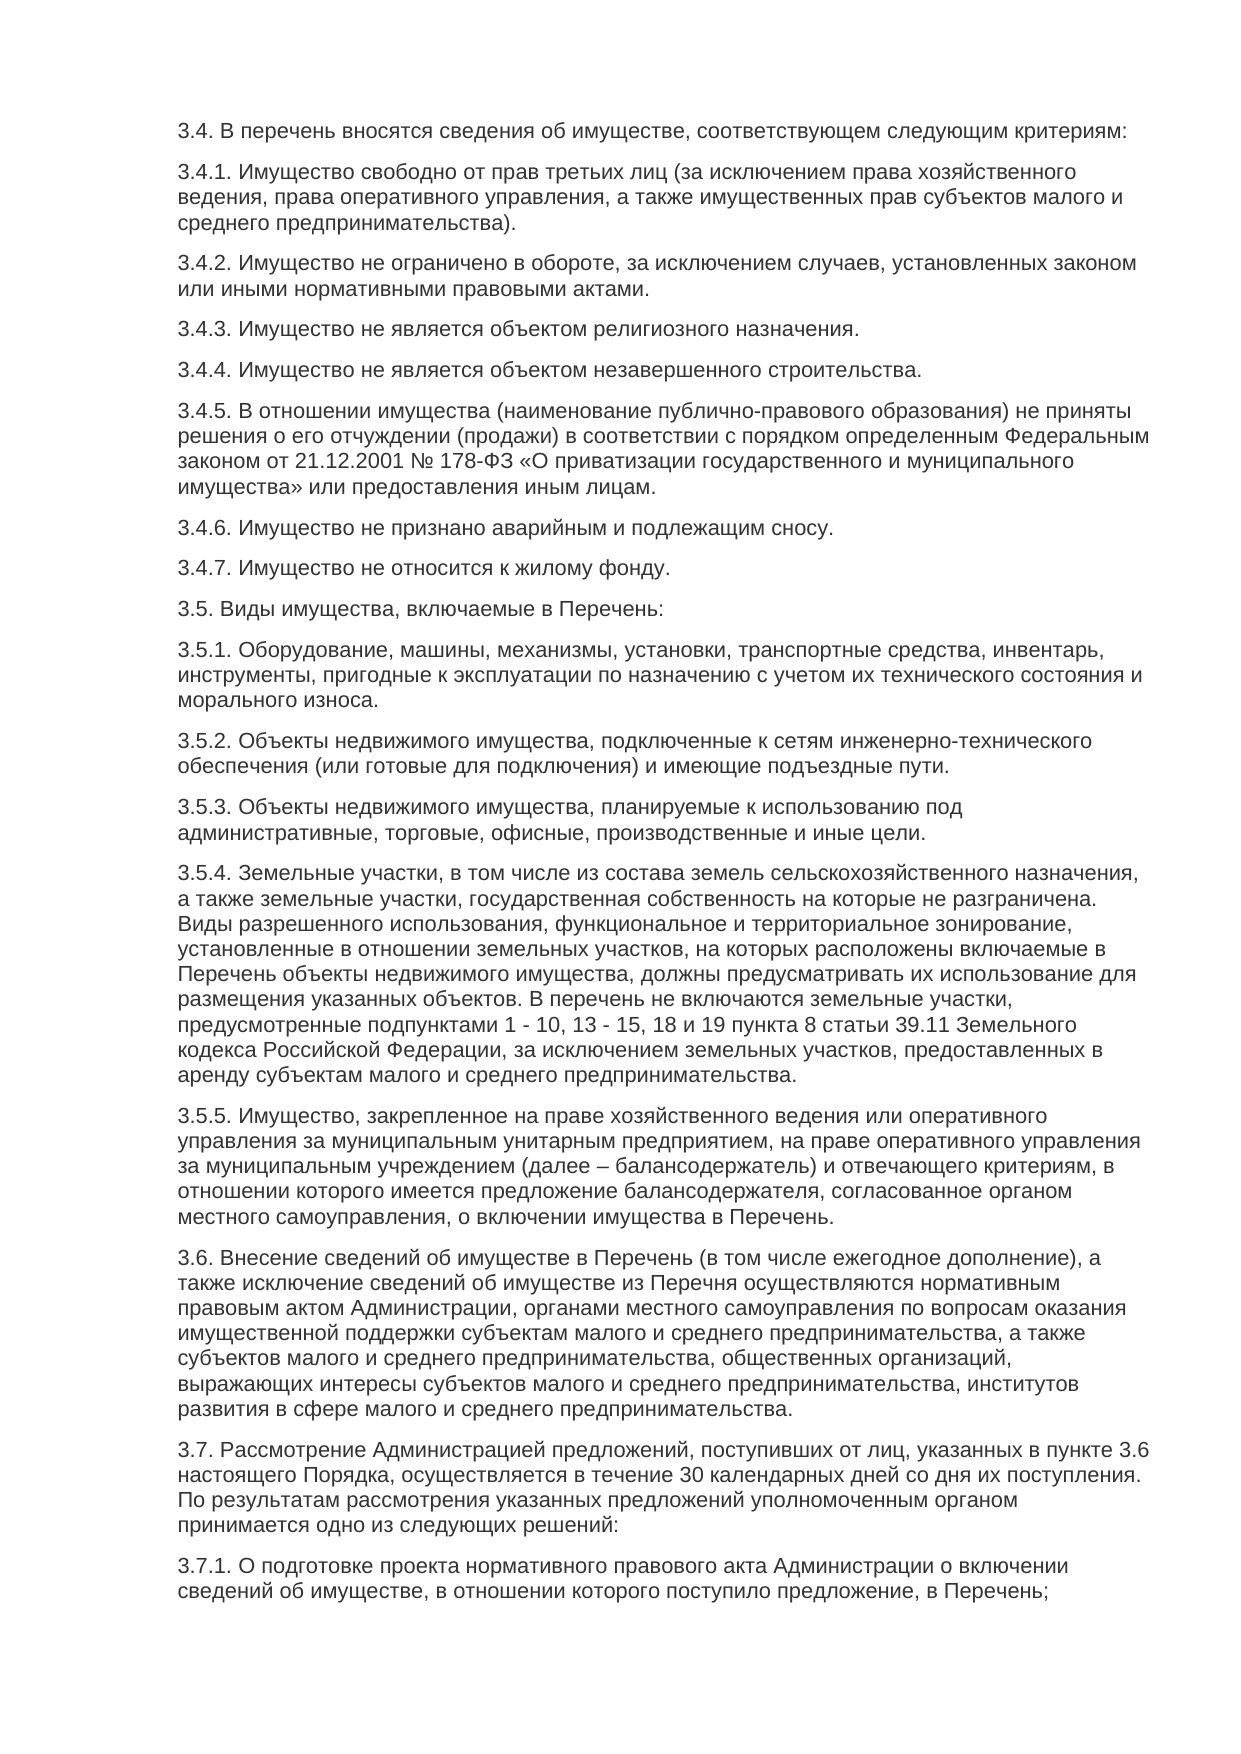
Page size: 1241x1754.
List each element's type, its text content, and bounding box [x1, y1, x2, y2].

text 3.5.3. Объекты недвижимого имущества, планируемые к использованию под административные, торговые, офисные, производственные и иные цели. [177, 794, 1152, 844]
text 3.6. Внесение сведений об имуществе в Перечень (в том числе ежегодное дополнение), а также исключение сведений об имуществе из Перечня осуществляются нормативным правовым актом Администрации, органами местного самоуправления по вопросам оказания имущественной поддержки субъектам малого и среднего предпринимательства, а также субъектов малого и среднего предпринимательства, общественных организаций, выражающих интересы субъектов малого и среднего предпринимательства, институтов развития в сфере малого и среднего предпринимательства. [177, 1244, 1152, 1421]
text 3.5.1. Оборудование, машины, механизмы, установки, транспортные средства, инвентарь, инструменты, пригодные к эксплуатации по назначению с учетом их технического состояния и морального износа. [177, 637, 1152, 712]
text 3.4.5. В отношении имущества (наименование публично-правового образования) не приняты решения о его отчуждении (продажи) в соответствии с порядком определенным Федеральным законом от 21.12.2001 № 178-ФЗ «О приватизации государственного и муниципального имущества» или предоставления иным лицам. [177, 398, 1152, 499]
text 3.5. Виды имущества, включаемые в Перечень: [177, 596, 1152, 621]
text 3.4.2. Имущество не ограничено в обороте, за исключением случаев, установленных законом или иными нормативными правовыми актами. [177, 250, 1152, 301]
text 3.7. Рассмотрение Администрацией предложений, поступивших от лиц, указанных в пункте 3.6 настоящего Порядка, осуществляется в течение 30 календарных дней со дня их поступления. По результатам рассмотрения указанных предложений уполномоченным органом принимается одно из следующих решений: [177, 1436, 1152, 1537]
text 3.4.3. Имущество не является объектом религиозного назначения. [177, 316, 1152, 341]
text 3.5.2. Объекты недвижимого имущества, подключенные к сетям инженерно-технического обеспечения (или готовые для подключения) и имеющие подъездные пути. [177, 728, 1152, 778]
text 3.4. В перечень вносятся сведения об имуществе, соответствующем следующим критериям: [177, 118, 1152, 143]
text 3.4.6. Имущество не признано аварийным и подлежащим сносу. [177, 514, 1152, 539]
text 3.4.1. Имущество свободно от прав третьих лиц (за исключением права хозяйственного ведения, права оперативного управления, а также имущественных прав субъектов малого и среднего предпринимательства). [177, 159, 1152, 234]
text 3.7.1. О подготовке проекта нормативного правового акта Администрации о включении сведений об имуществе, в отношении которого поступило предложение, в Перечень; [177, 1553, 1152, 1603]
text 3.5.5. Имущество, закрепленное на праве хозяйственного ведения или оперативного управления за муниципальным унитарным предприятием, на праве оперативного управления за муниципальным учреждением (далее – балансодержатель) и отвечающего критериям, в отношении которого имеется предложение балансодержателя, согласованное органом местного самоуправления, о включении имущества в Перечень. [177, 1103, 1152, 1229]
text 3.5.4. Земельные участки, в том числе из состава земель сельскохозяйственного назначения, а также земельные участки, государственная собственность на которые не разграничена. Виды разрешенного использования, функциональное и территориальное зонирование, установленные в отношении земельных участков, на которых расположены включаемые в Перечень объекты недвижимого имущества, должны предусматривать их использование для размещения указанных объектов. В перечень не включаются земельные участки, предусмотренные подпунктами 1 - 10, 13 - 15, 18 и 19 пункта 8 статьи 39.11 Земельного кодекса Российской Федерации, за исключением земельных участков, предоставленных в аренду субъектам малого и среднего предпринимательства. [177, 860, 1152, 1087]
text 3.4.7. Имущество не относится к жилому фонду. [177, 555, 1152, 580]
text 3.4.4. Имущество не является объектом незавершенного строительства. [177, 357, 1152, 382]
